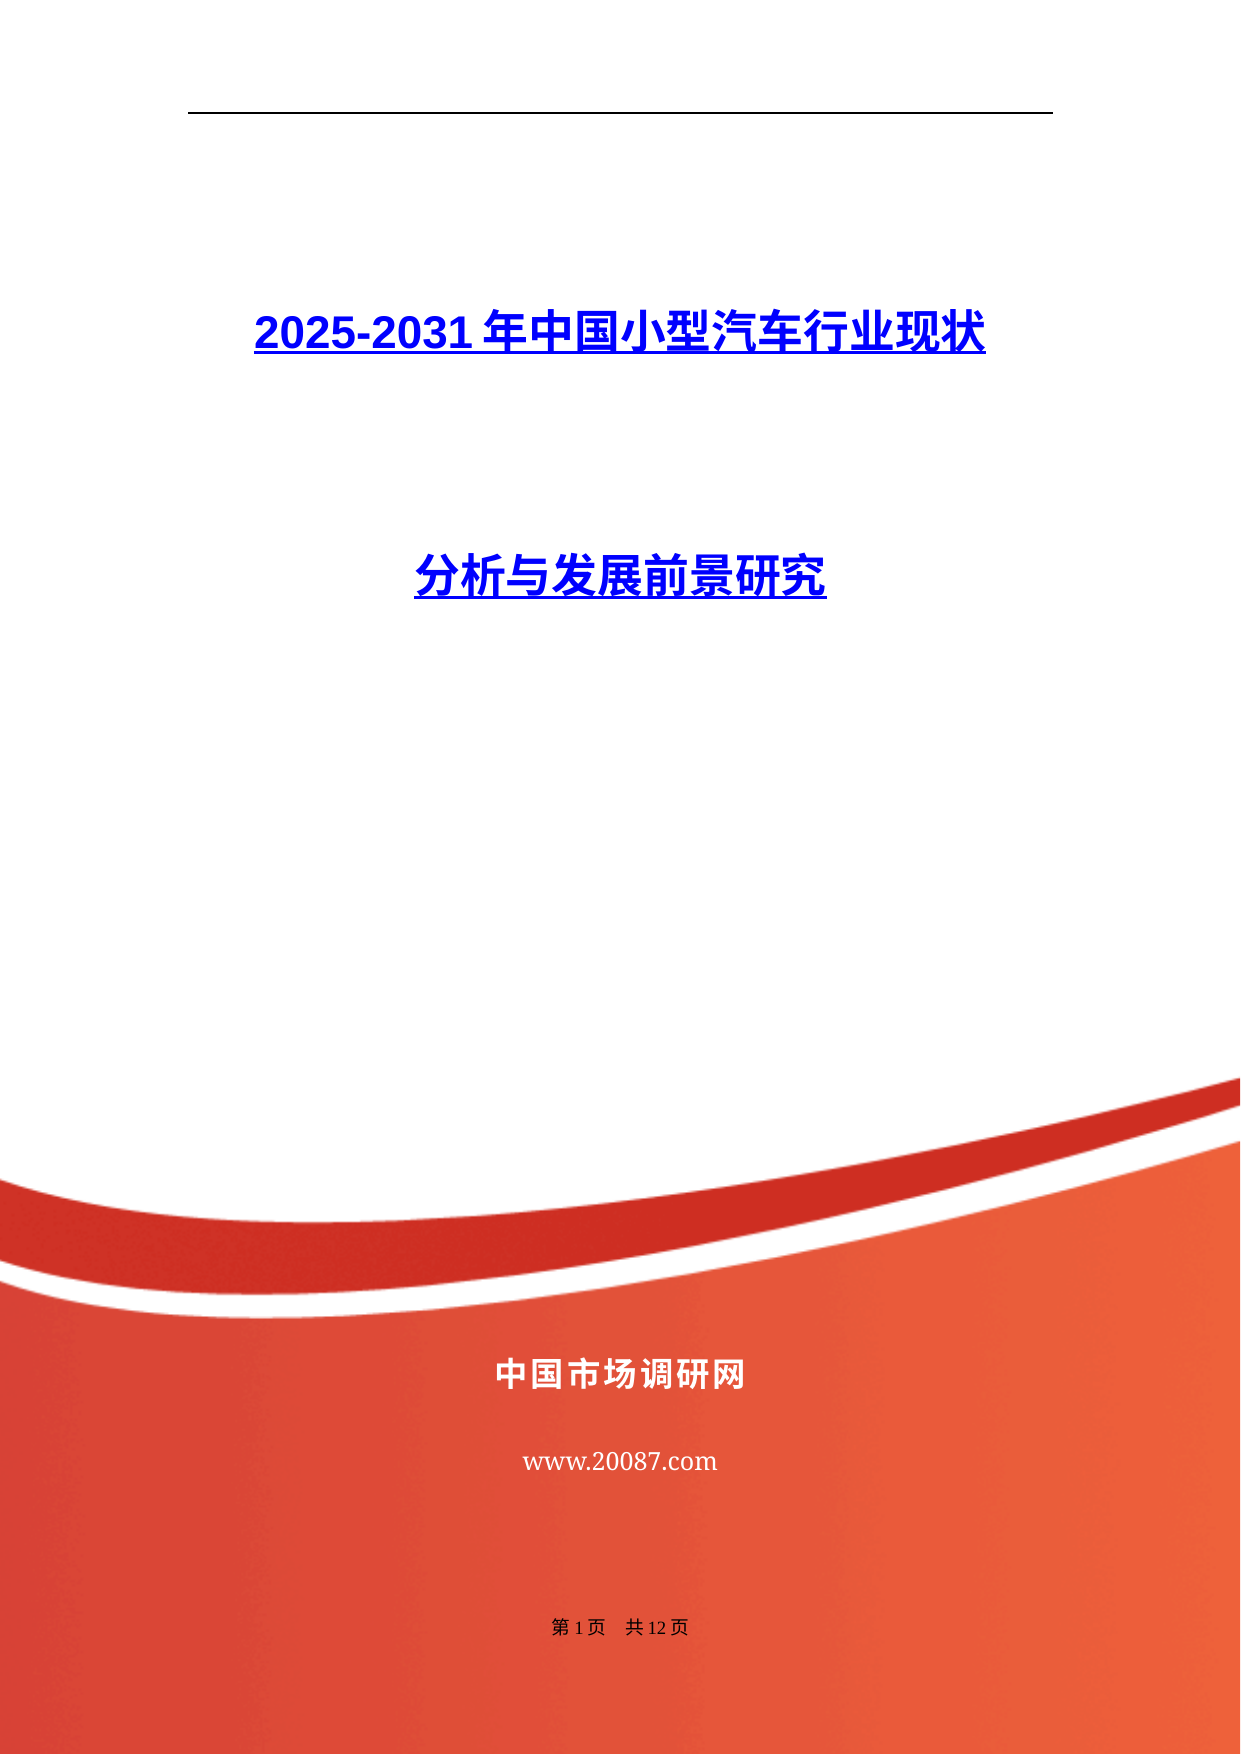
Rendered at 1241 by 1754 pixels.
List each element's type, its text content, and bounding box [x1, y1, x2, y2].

subtitle 中国市场调研网 [187, 1339, 1053, 1404]
table_header 2025-2031年中国小型汽车行业现状分析与发展前景研究 [188, 207, 1053, 773]
text www.20087.com [187, 1428, 1053, 1493]
picture [0, 1006, 1241, 1754]
